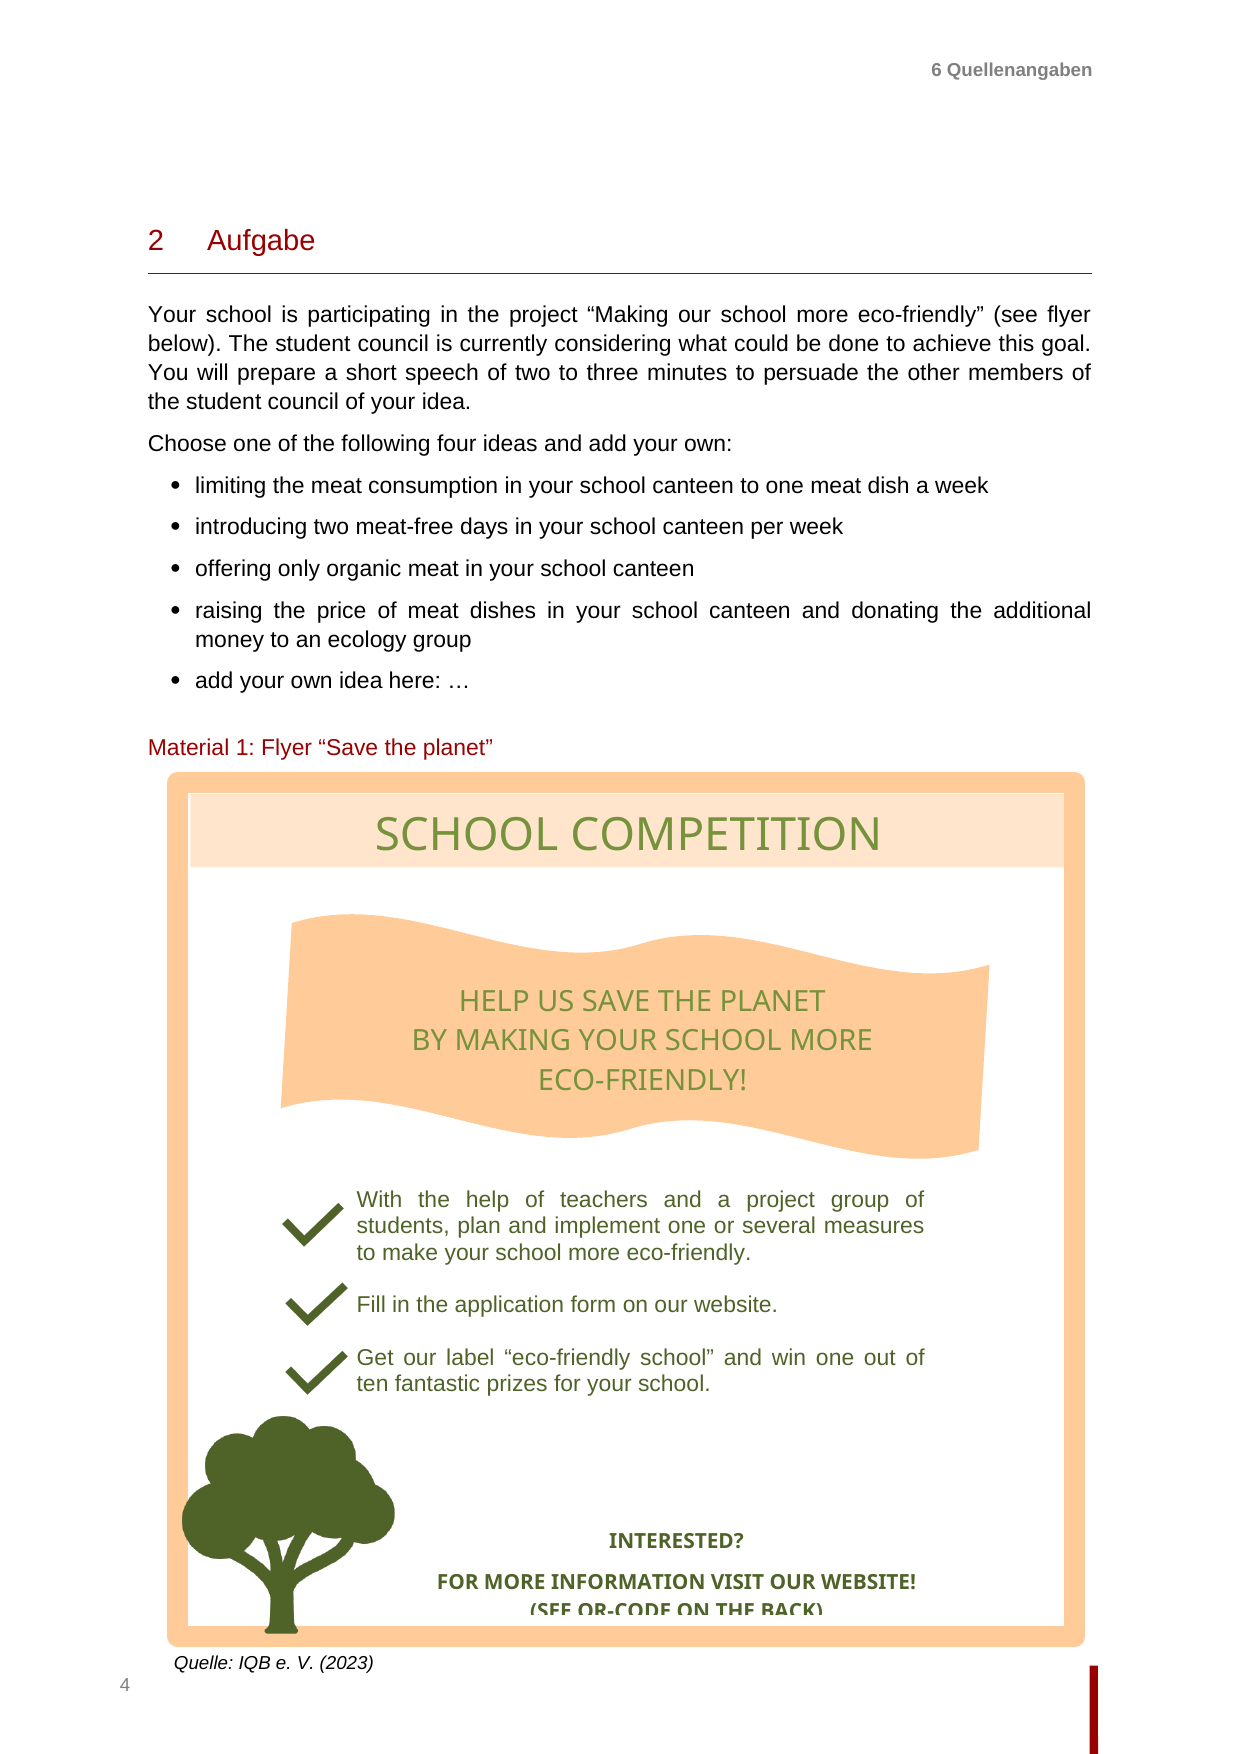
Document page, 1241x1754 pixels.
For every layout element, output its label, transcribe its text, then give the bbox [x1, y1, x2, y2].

list offering only organic meat in your school canteen [171, 553, 1092, 582]
list limiting the meat consumption in your school canteen to one meat dish a week [171, 470, 1092, 499]
text Material 1: Flyer “Save the planet” [148, 732, 1092, 761]
text Your school is participating in the project “Making our school more eco-friendly” (see flyer below). The student council is currently considering what could be done to achieve this goal. You will prepare a short speech of two to three minutes to persuade the other members of the student council of your idea. [148, 299, 1092, 416]
picture [284, 1272, 349, 1336]
list introducing two meat-free days in your school canteen per week [171, 511, 1092, 541]
list raising the price of meat dishes in your school canteen and donating the additional money to an ecology group [171, 595, 1092, 653]
picture [281, 1192, 345, 1257]
subtitle Aufgabe [148, 223, 1092, 273]
list add your own idea here: … [171, 666, 1092, 695]
text Choose one of the following four ideas and add your own: [148, 428, 1092, 457]
picture [165, 1340, 411, 1646]
